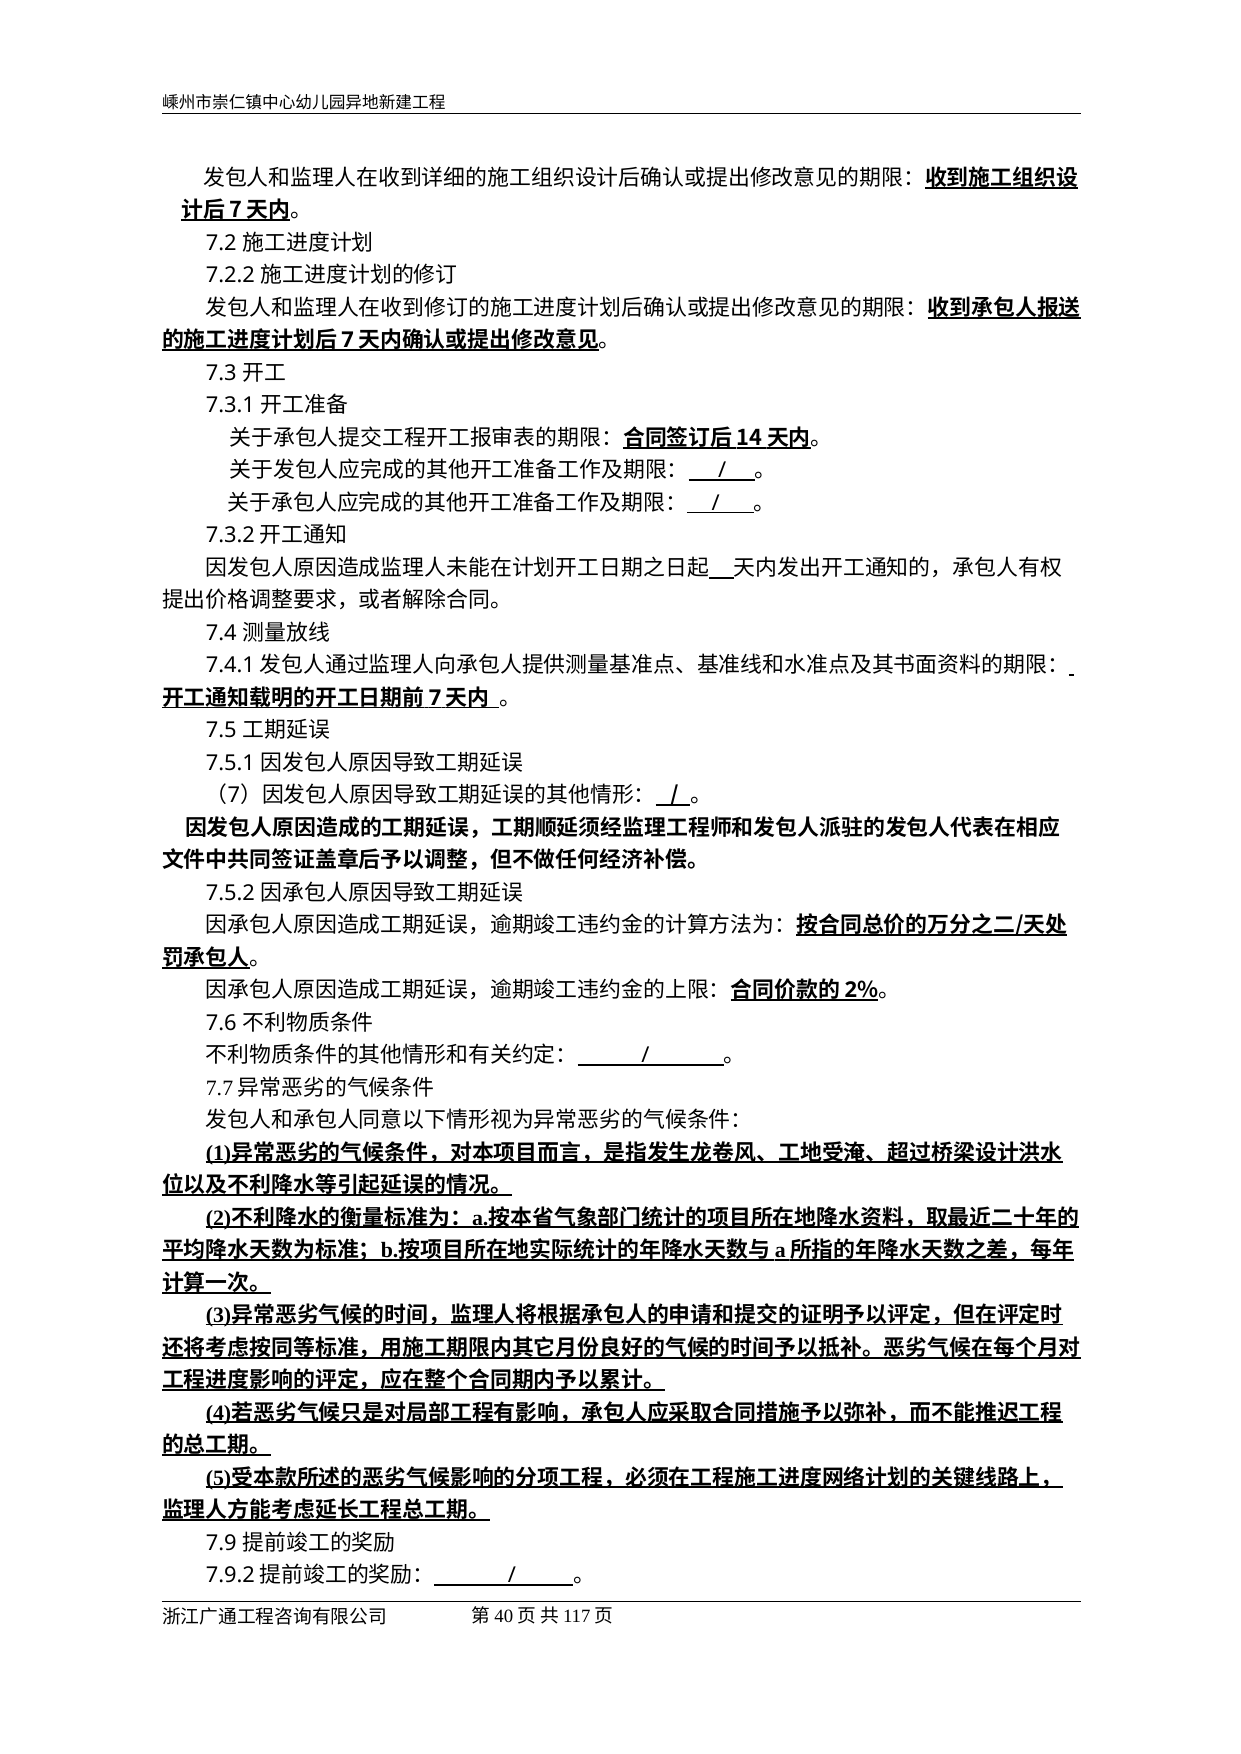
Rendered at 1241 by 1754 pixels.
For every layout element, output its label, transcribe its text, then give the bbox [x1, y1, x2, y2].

list 7.9.2提前竣工的奖励： / 。 [162, 1557, 1081, 1589]
list 7.5.2 因承包人原因导致工期延误 [162, 874, 1081, 907]
list 关于承包人应完成的其他开工准备工作及期限： / 。 [162, 484, 1081, 517]
text (3)异常恶劣气候的时间，监理人将根据承包人的申请和提交的证明予以评定，但在评定时还将考虑按同等标准，用施工期限内其它月份良好的气候的时间予以抵补。恶劣气候在每个月对工程进度影响的评定，应在整个合同期内予以累计。 [162, 1359, 1081, 1394]
list 7.2.2 施工进度计划的修订 [162, 257, 1081, 289]
list 发包人和监理人在收到修订的施工进度计划后确认或提出修改意见的期限：收到承包人报送的施工进度计划后7天内确认或提出修改意见。 [162, 289, 1081, 354]
list 因承包人原因造成工期延误，逾期竣工违约金的计算方法为：按合同总价的万分之二/天处罚承包人。 [162, 907, 1081, 972]
list 7.3 开工 [162, 354, 1081, 387]
list 7.5.1 因发包人原因导致工期延误 [162, 744, 1081, 777]
list 关于承包人提交工程开工报审表的期限：合同签订后14天内。 [162, 419, 1081, 452]
list 不利物质条件的其他情形和有关约定： / 。 [162, 1037, 1081, 1069]
list 7.2 施工进度计划 [162, 224, 1081, 257]
list 因发包人原因导致工期延误的其他情形： / 。 [162, 777, 1081, 809]
text (5)受本款所述的恶劣气候影响的分项工程，必须在工程施工进度网络计划的关键线路上，监理人方能考虑延长工程总工期。 [162, 1459, 1081, 1524]
list 因发包人原因造成的工期延误，工期顺延须经监理工程师和发包人派驻的发包人代表在相应文件中共同签证盖章后予以调整，但不做任何经济补偿。 [162, 809, 1081, 874]
list 7.9 提前竣工的奖励 [162, 1524, 1081, 1557]
list 关于发包人应完成的其他开工准备工作及期限： / 。 [162, 452, 1081, 484]
list 7.3.2开工通知 [162, 517, 1081, 549]
list 7.3.1 开工准备 [162, 387, 1081, 419]
list 因发包人原因造成监理人未能在计划开工日期之日起 天内发出开工通知的，承包人有权提出价格调整要求，或者解除合同。 [162, 549, 1081, 614]
text (1)异常恶劣的气候条件，对本项目而言，是指发生龙卷风、工地受淹、超过桥梁设计洪水位以及不利降水等引起延误的情况。 [162, 1134, 1081, 1199]
list 7.5 工期延误 [162, 712, 1081, 744]
list 7.4 测量放线 [162, 614, 1081, 647]
list 7.6 不利物质条件 [162, 1004, 1081, 1037]
list 7.4.1发包人通过监理人向承包人提供测量基准点、基准线和水准点及其书面资料的期限： 开工通知载明的开工日期前7天内 。 [162, 647, 1081, 712]
list 因承包人原因造成工期延误，逾期竣工违约金的上限：合同价款的2%。 [162, 972, 1081, 1004]
list 7.7异常恶劣的气候条件 [162, 1069, 1081, 1102]
list 发包人和承包人同意以下情形视为异常恶劣的气候条件： [162, 1102, 1081, 1134]
list 发包人和监理人在收到详细的施工组织设计后确认或提出修改意见的期限：收到施工组织设计后7天内。 [181, 159, 1081, 224]
text (4)若恶劣气候只是对局部工程有影响，承包人应采取合同措施予以弥补，而不能推迟工程的总工期。 [162, 1394, 1081, 1459]
text (2)不利降水的衡量标准为：a.按本省气象部门统计的项目所在地降水资料，取最近二十年的平均降水天数为标准；b.按项目所在地实际统计的年降水天数与a所指的年降水天数之差，每年计算一次。 [162, 1199, 1081, 1297]
text (3)异常恶劣气候的时间，监理人将根据承包人的申请和提交的证明予以评定，但在评定时还将考虑按同等标准，用施工期限内其它月份良好的气候的时间予以抵补。恶劣气候在每个月对工程进度影响的评定，应在整个合同期内予以累计。 [162, 1297, 1081, 1357]
